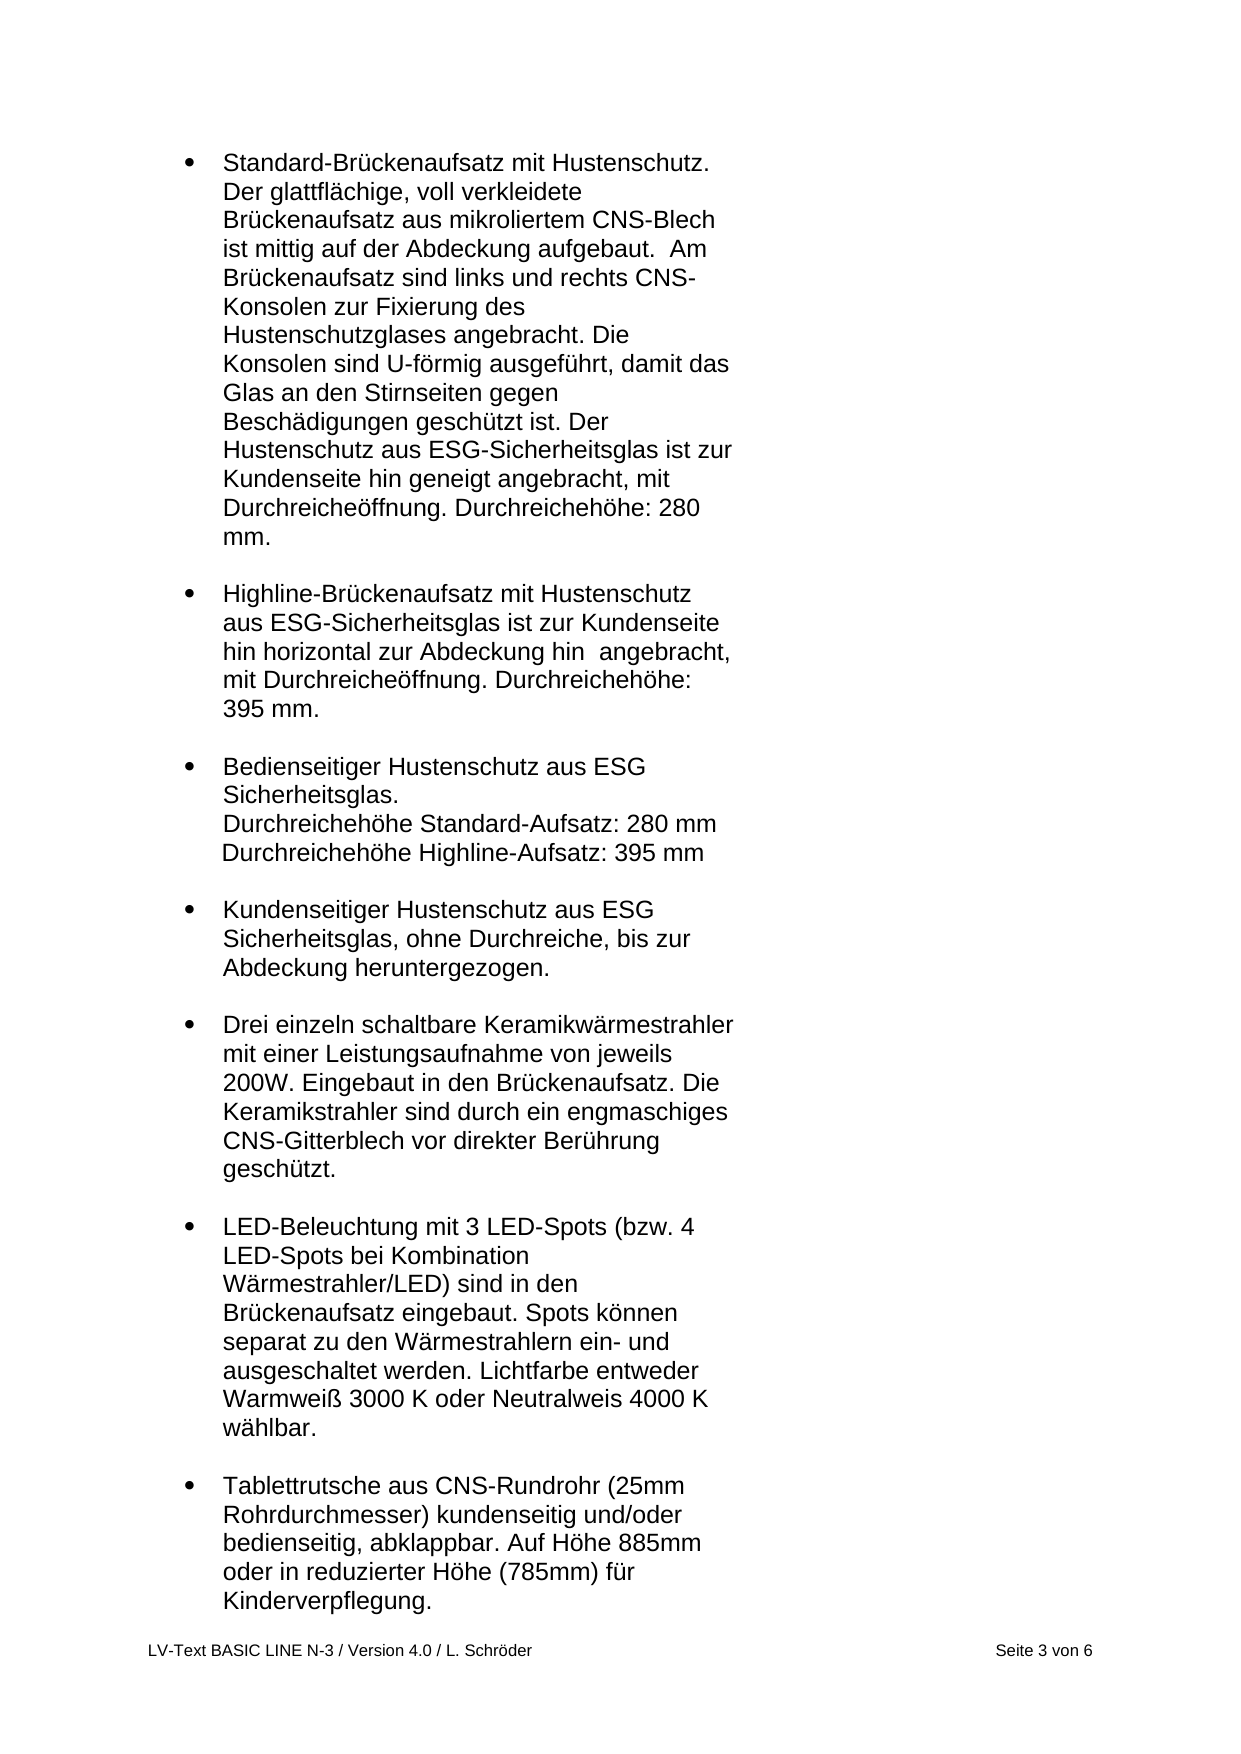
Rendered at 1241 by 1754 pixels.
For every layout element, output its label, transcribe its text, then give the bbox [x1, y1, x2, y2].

list Kundenseitiger Hustenschutz aus ESG Sicherheitsglas, ohne Durchreiche, bis zur Abdeckung heruntergezogen. [185, 895, 738, 982]
list Highline-Brückenaufsatz mit Hustenschutz aus ESG-Sicherheitsglas ist zur Kundenseite hin horizontal zur Abdeckung hin angebracht, mit Durchreicheöffnung. Durchreichehöhe: 395 mm. [185, 579, 738, 723]
list Bedienseitiger Hustenschutz aus ESG Sicherheitsglas. [185, 752, 738, 809]
list Tablettrutsche aus CNS-Rundrohr (25mm Rohrdurchmesser) kundenseitig und/oder bedienseitig, abklappbar. Auf Höhe 885mm oder in reduzierter Höhe (785mm) für Kinderverpflegung. [185, 1471, 738, 1614]
list Drei einzeln schaltbare Keramikwärmestrahler mit einer Leistungsaufnahme von jeweils 200W. Eingebaut in den Brückenaufsatz. Die Keramikstrahler sind durch ein engmaschiges CNS-Gitterblech vor direkter Berührung geschützt. [185, 1011, 738, 1183]
text Durchreichehöhe Standard-Aufsatz: 280 mm [223, 809, 738, 838]
text Durchreichehöhe Highline-Aufsatz: 395 mm [148, 838, 738, 867]
text Der glattflächige, voll verkleidete Brückenaufsatz aus mikroliertem CNS-Blech ist mittig auf der Abdeckung aufgebaut. Am Brückenaufsatz sind links und rechts CNS-Konsolen zur Fixierung des Hustenschutzglases angebracht. Die Konsolen sind U-förmig ausgeführt, damit das Glas an den Stirnseiten gegen Beschädigungen geschützt ist. Der Hustenschutz aus ESG-Sicherheitsglas ist zur Kundenseite hin geneigt angebracht, mit Durchreicheöffnung. Durchreichehöhe: 280 mm. [223, 176, 738, 550]
list Standard-Brückenaufsatz mit Hustenschutz. [185, 148, 738, 176]
list LED-Beleuchtung mit 3 LED-Spots (bzw. 4 LED-Spots bei Kombination Wärmestrahler/LED) sind in den Brückenaufsatz eingebaut. Spots können separat zu den Wärmestrahlern ein- und ausgeschaltet werden. Lichtfarbe entweder Warmweiß 3000 K oder Neutralweis 4000 K wählbar. [185, 1212, 738, 1442]
